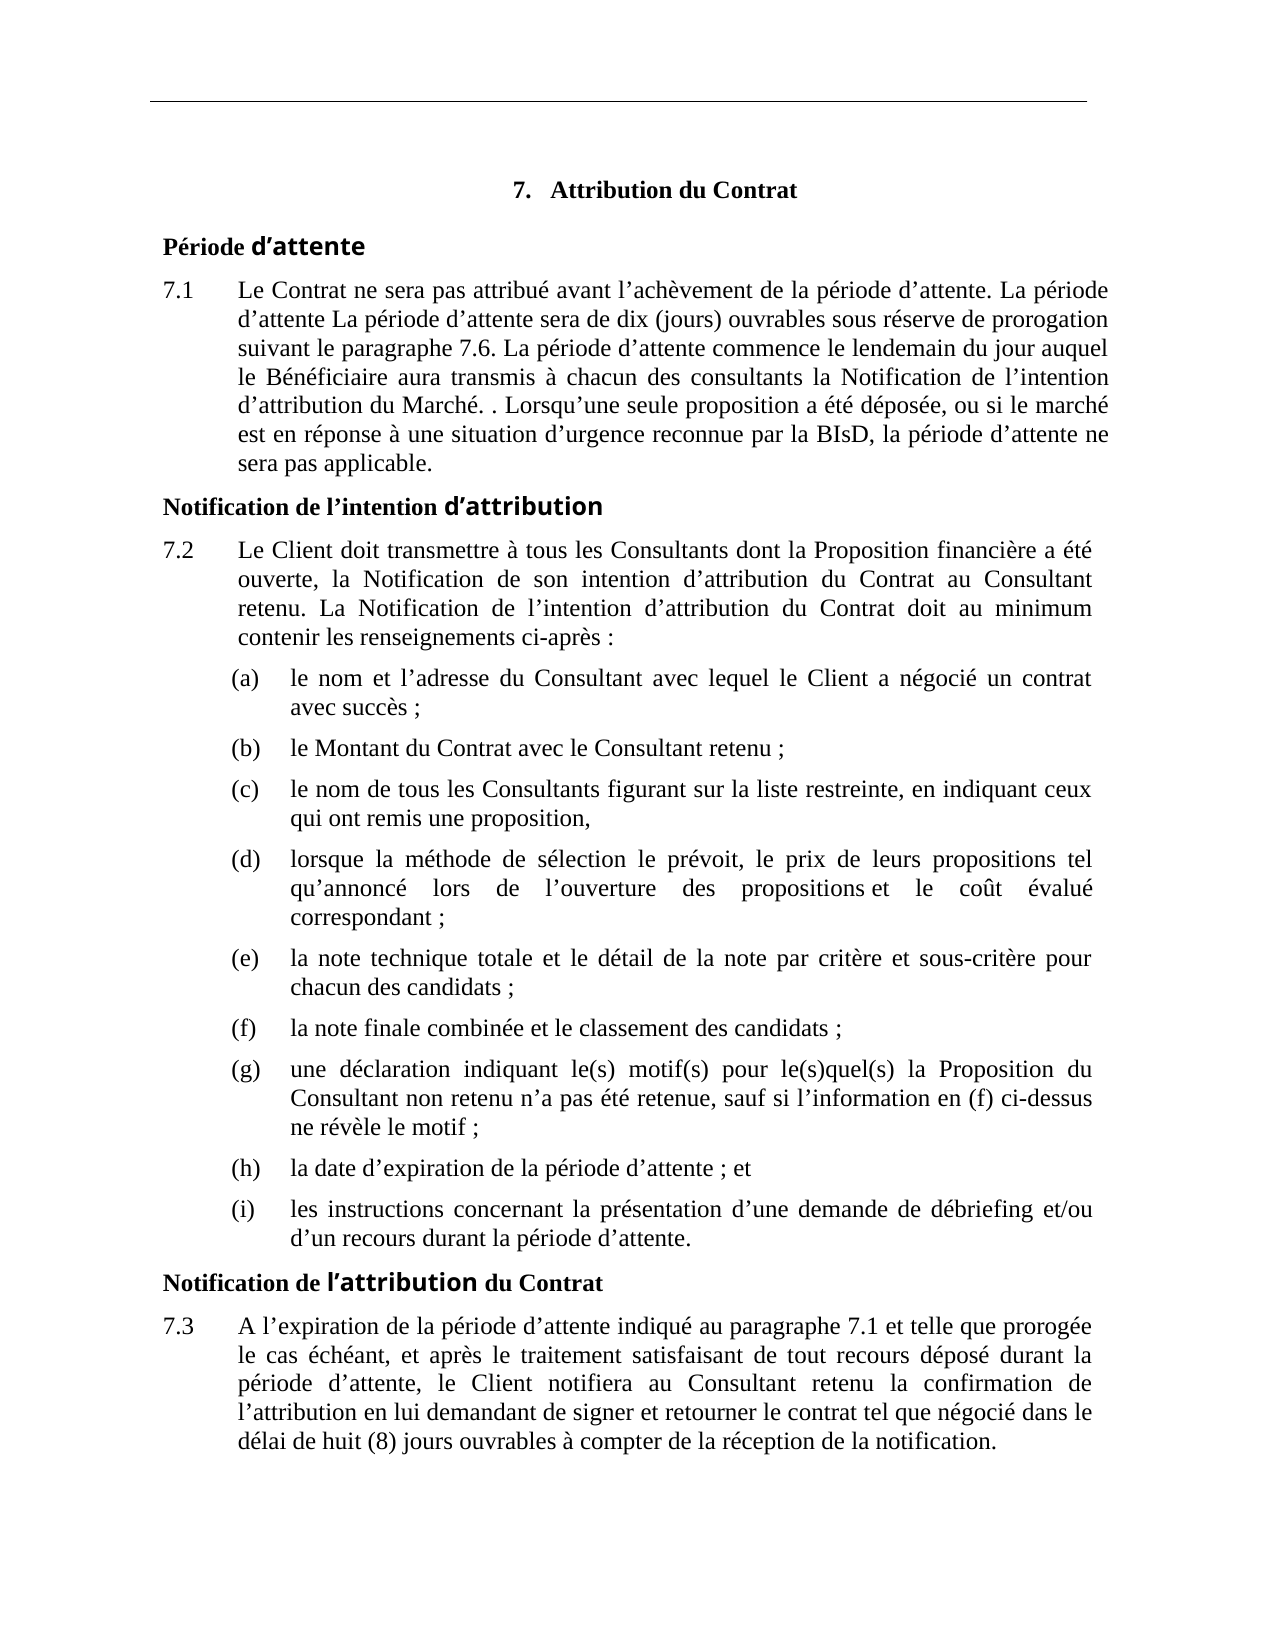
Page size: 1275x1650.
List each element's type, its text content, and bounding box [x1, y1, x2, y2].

table_cell Notification de l’intention d’attribution 7.2 Le Client doit transmettre à tous les Consultants dont la Proposition financière a été ouverte, la Notification de son intention d’attribution du Contrat au Consultant retenu. La Notification de l’intention d’attribution du Contrat doit au minimum contenir les renseignements ci-après : (a) le nom et l’adresse du Consultant avec lequel le Client a négocié un contrat avec succès ; (b) le Montant du Contrat avec le Consultant retenu ; (c) le nom de tous les Consultants figurant sur la liste restreinte, en indiquant ceux qui ont remis une proposition, (d) lorsque la méthode de sélection le prévoit, le prix de leurs propositions tel qu’annoncé lors de l’ouverture des propositions et le coût évalué correspondant ; (e) la note technique totale et le détail de la note par critère et sous-critère pour chacun des candidats ; (f) la note finale combinée et le classement des candidats ; (g) une déclaration indiquant le(s) motif(s) pour le(s)quel(s) la Proposition du Consultant non retenu n’a pas été retenue, sauf si l’information en (f) ci-dessus ne révèle le motif ; (h) la date d’expiration de la période d’attente ; et (i) les instructions concernant la présentation d’une demande de débriefing et/ou d’un recours durant la période d’attente. [151, 489, 1121, 1264]
table_cell Attribution du Contrat [151, 150, 1121, 229]
table_cell Période d’attente 7.1 Le Contrat ne sera pas attribué avant l’achèvement de la période d’attente. La période d’attente La période d’attente sera de dix (jours) ouvrables sous réserve de prorogation suivant le paragraphe 7.6. La période d’attente commence le lendemain du jour auquel le Bénéficiaire aura transmis à chacun des consultants la Notification de l’intention d’attribution du Marché. . Lorsqu’une seule proposition a été déposée, ou si le marché est en réponse à une situation d’urgence reconnue par la BIsD, la période d’attente ne sera pas applicable. [151, 229, 1121, 489]
